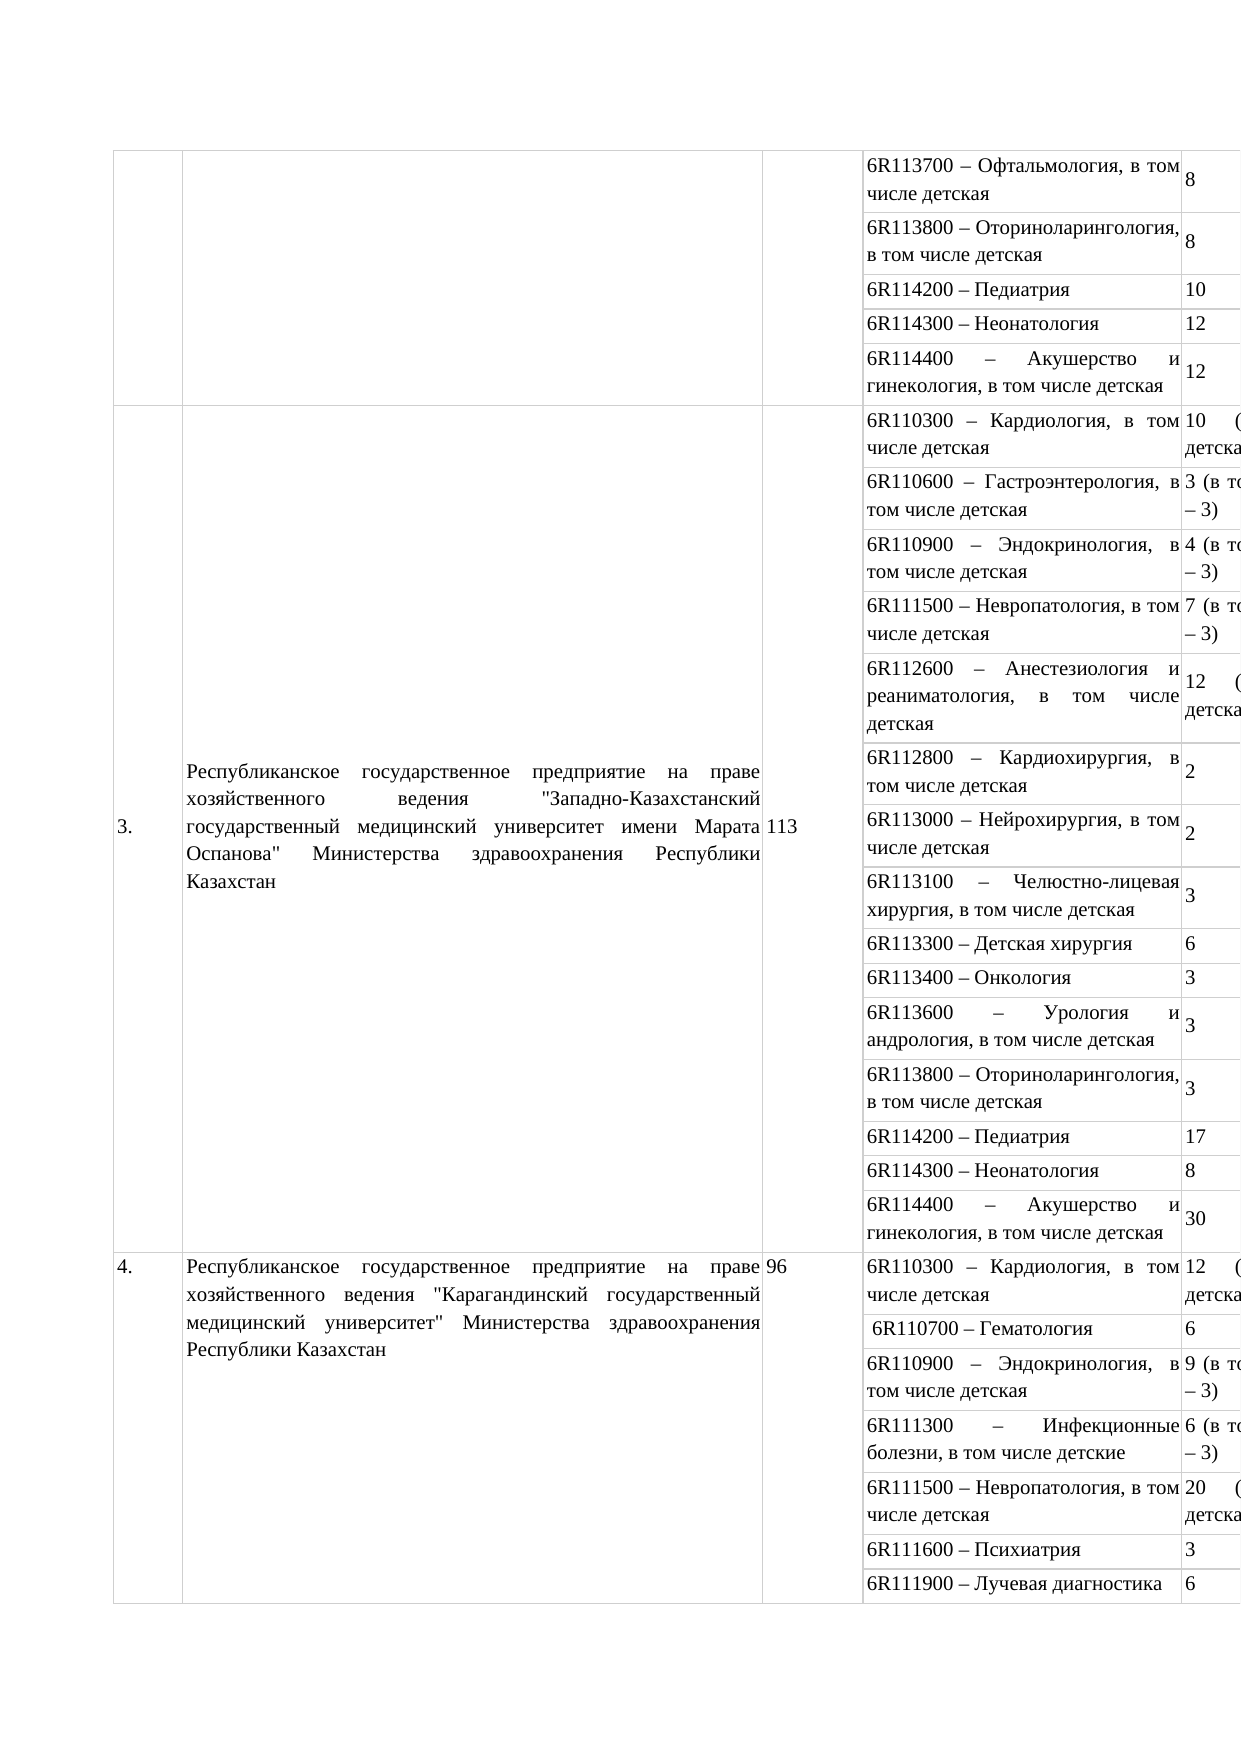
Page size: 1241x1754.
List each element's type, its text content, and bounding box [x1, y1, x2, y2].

table_cell 6R110600 – Гастроэнтерология, в том числе детская [864, 468, 1181, 529]
table_cell 6R113300 – Детская хирургия [864, 929, 1181, 962]
table_cell 6R110300 – Кардиология, в том числе детская [864, 1253, 1181, 1313]
table_cell Республиканское государственное предприятие на праве хозяйственного ведения "Западно-Казахстанский государственный медицинский университет имени Марата Оспанова" Министерства здравоохранения Республики Казахстан [183, 406, 762, 1252]
table_cell 2 [1182, 744, 1240, 804]
table_cell 96 [763, 1253, 862, 1603]
table_cell 3 [1182, 1535, 1240, 1568]
table_cell 6 [1182, 929, 1240, 962]
table_cell 6R111900 – Лучевая диагностика [864, 1570, 1181, 1603]
table_cell 10 (в том числе детская – 3) [1182, 406, 1240, 467]
table_cell 12 (в том числе детская – 3) [1182, 654, 1240, 742]
table_cell 3 [1182, 1060, 1240, 1121]
table_cell 6R110900 – Эндокринология, в том числе детская [864, 1349, 1181, 1410]
table_cell 6R114200 – Педиатрия [864, 1122, 1181, 1155]
table_cell 7 (в том числе детская – 3) [1182, 592, 1240, 653]
table_cell 6R111500 – Невропатология, в том числе детская [864, 1473, 1181, 1534]
table_cell 8 [1182, 1156, 1240, 1189]
table_cell 6R113400 – Онкология [864, 964, 1181, 997]
table_cell Республиканское государственное предприятие на праве хозяйственного ведения "Карагандинский государственный медицинский университет" Министерства здравоохранения Республики Казахстан [183, 1253, 762, 1603]
table_cell 6R113800 – Оториноларингология, в том числе детская [864, 1060, 1181, 1121]
table_cell 6 [1182, 1570, 1240, 1603]
table_cell 12 [1182, 310, 1240, 343]
table_cell 20 (в том числе детская – 9) [1182, 1473, 1240, 1534]
table_cell 17 [1182, 1122, 1240, 1155]
table_cell 6R110900 – Эндокринология, в том числе детская [864, 530, 1181, 591]
table_cell 3 [1182, 964, 1240, 997]
table_cell 6R111500 – Невропатология, в том числе детская [864, 592, 1181, 653]
table_cell 8 [1182, 213, 1240, 274]
table_cell 3 [1182, 998, 1240, 1059]
table_cell 6R114300 – Неонатология [864, 1156, 1181, 1189]
table_cell 4. [114, 1253, 182, 1603]
table_cell 6R113700 – Офтальмология, в том числе детская [864, 151, 1181, 212]
table_cell 9 (в том числе детская – 3) [1182, 1349, 1240, 1410]
table_cell 6R114300 – Неонатология [864, 310, 1181, 343]
table_cell 4 (в том числе детская – 3) [1182, 530, 1240, 591]
table_cell 12 [1182, 344, 1240, 405]
table_cell 3 (в том числе детская – 3) [1182, 468, 1240, 529]
table_cell 6 (в том числе детская – 3) [1182, 1411, 1240, 1472]
table_cell 30 [1182, 1191, 1240, 1252]
table_cell 6R113600 – Урология и андрология, в том числе детская [864, 998, 1181, 1059]
table_cell 6R111600 – Психиатрия [864, 1535, 1181, 1568]
table_cell 6R114400 – Акушерство и гинекология, в том числе детская [864, 344, 1181, 405]
table_cell 6R110300 – Кардиология, в том числе детская [864, 406, 1181, 467]
table_cell 2 [1182, 805, 1240, 866]
table_cell 6 [1182, 1315, 1240, 1348]
table_cell 6R113800 – Оториноларингология, в том числе детская [864, 213, 1181, 274]
table_cell 3. [114, 406, 182, 1252]
table_cell 6R112600 – Анестезиология и реаниматология, в том числе детская [864, 654, 1181, 742]
table_cell 6R114200 – Педиатрия [864, 275, 1181, 308]
table_cell 6R113100 – Челюстно-лицевая хирургия, в том числе детская [864, 868, 1181, 928]
table_cell 113 [763, 406, 862, 1252]
table_cell 6R110700 – Гематология [864, 1315, 1181, 1348]
table_cell 6R113000 – Нейрохирургия, в том числе детская [864, 805, 1181, 866]
table_cell 3 [1182, 868, 1240, 928]
table_cell 12 (в том числе детская – 3) [1182, 1253, 1240, 1313]
table_cell 8 [1182, 151, 1240, 212]
table_cell 6R114400 – Акушерство и гинекология, в том числе детская [864, 1191, 1181, 1252]
table_cell 6R112800 – Кардиохирургия, в том числе детская [864, 744, 1181, 804]
table_cell 6R111300 – Инфекционные болезни, в том числе детские [864, 1411, 1181, 1472]
table_cell 10 [1182, 275, 1240, 308]
